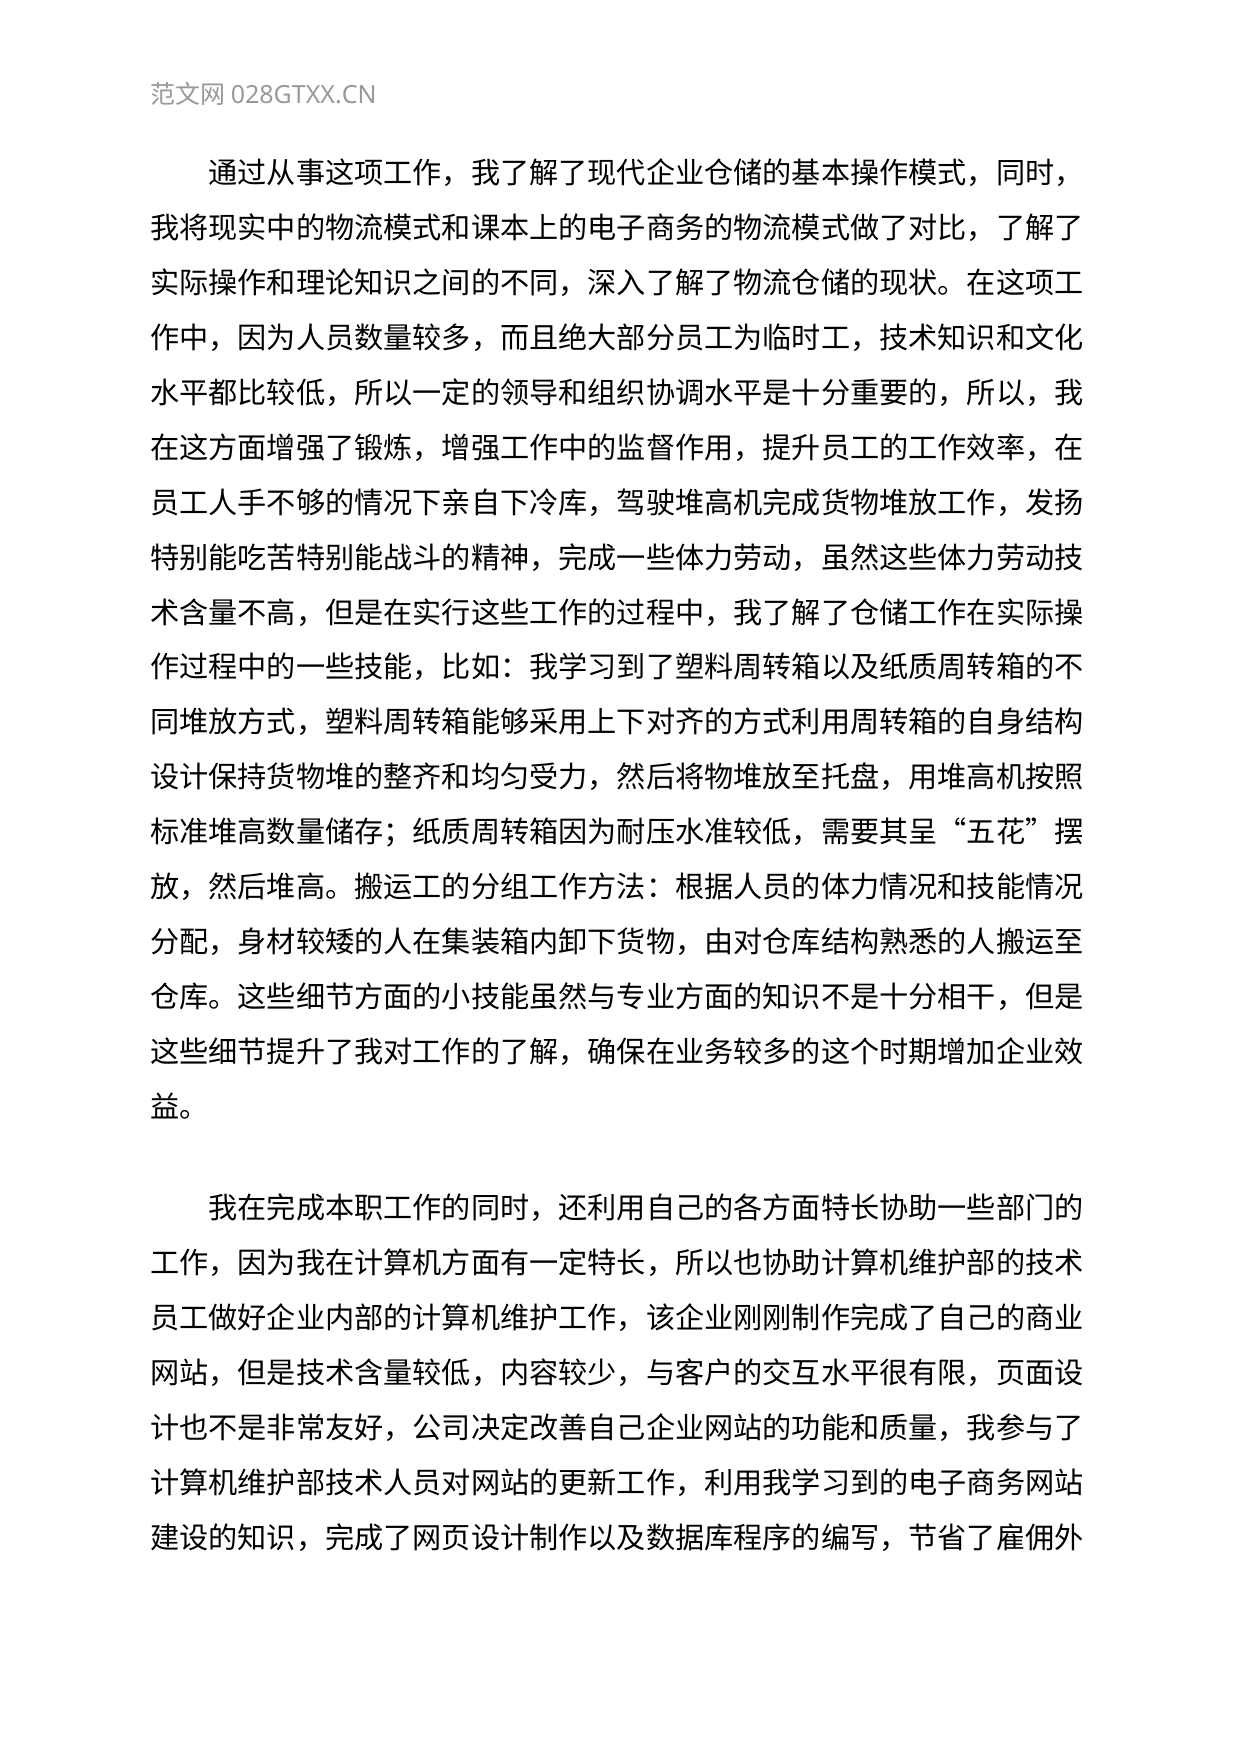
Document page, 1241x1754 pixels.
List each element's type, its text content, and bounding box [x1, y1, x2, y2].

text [150, 1185, 1090, 1557]
text 通过从事这项工作，我了解了现代企业仓储的基本操作模式，同时，我将现实中的物流模式和课本上的电子商务的物流模式做了对比，了解了实际操作和理论知识之间的不同，深入了解了物流仓储的现状。在这项工作中，因为人员数量较多，而且绝大部分员工为临时工，技术知识和文化水平都比较低，所以一定的领导和组织协调水平是十分重要的，所以，我在这方面增强了锻炼，增强工作中的监督作用，提升员工的工作效率，在员工人手不够的情况下亲自下冷库，驾驶堆高机完成货物堆放工作，发扬特别能吃苦特别能战斗的精神，完成一些体力劳动，虽然这些体力劳动技术含量不高，但是在实行这些工作的过程中，我了解了仓储工作在实际操作过程中的一些技能，比如：我学习到了塑料周转箱以及纸质周转箱的不同堆放方式，塑料周转箱能够采用上下对齐的方式利用周转箱的自身结构设计保持货物堆的整齐和均匀受力，然后将物堆放至托盘，用堆高机按照标准堆高数量储存；纸质周转箱因为耐压水准较低，需要其呈“五花”摆放，然后堆高。搬运工的分组工作方法：根据人员的体力情况和技能情况分配，身材较矮的人在集装箱内卸下货物，由对仓库结构熟悉的人搬运至仓库。这些细节方面的小技能虽然与专业方面的知识不是十分相干，但是这些细节提升了我对工作的了解，确保在业务较多的这个时期增加企业效益。 [150, 150, 1090, 1126]
